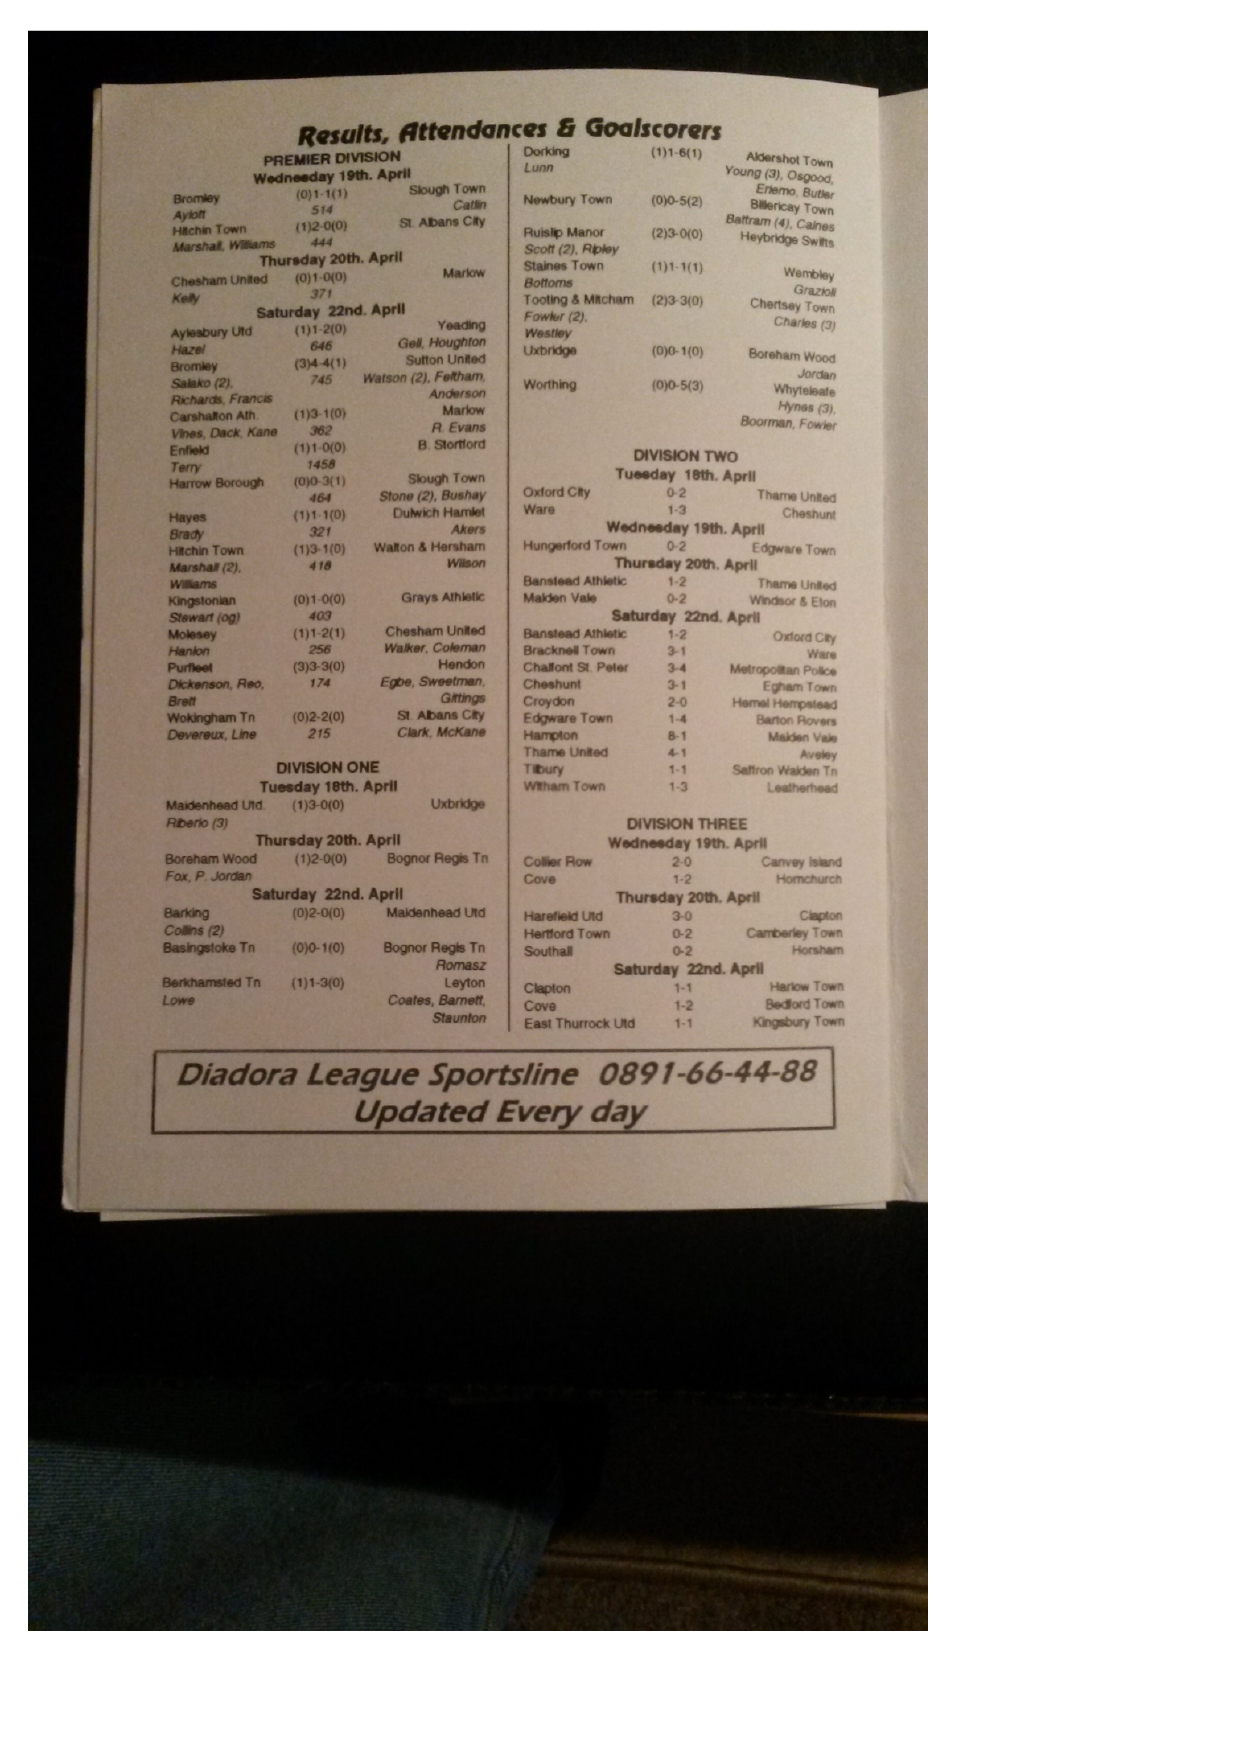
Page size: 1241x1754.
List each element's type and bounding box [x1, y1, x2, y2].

picture [29, 32, 928, 1631]
